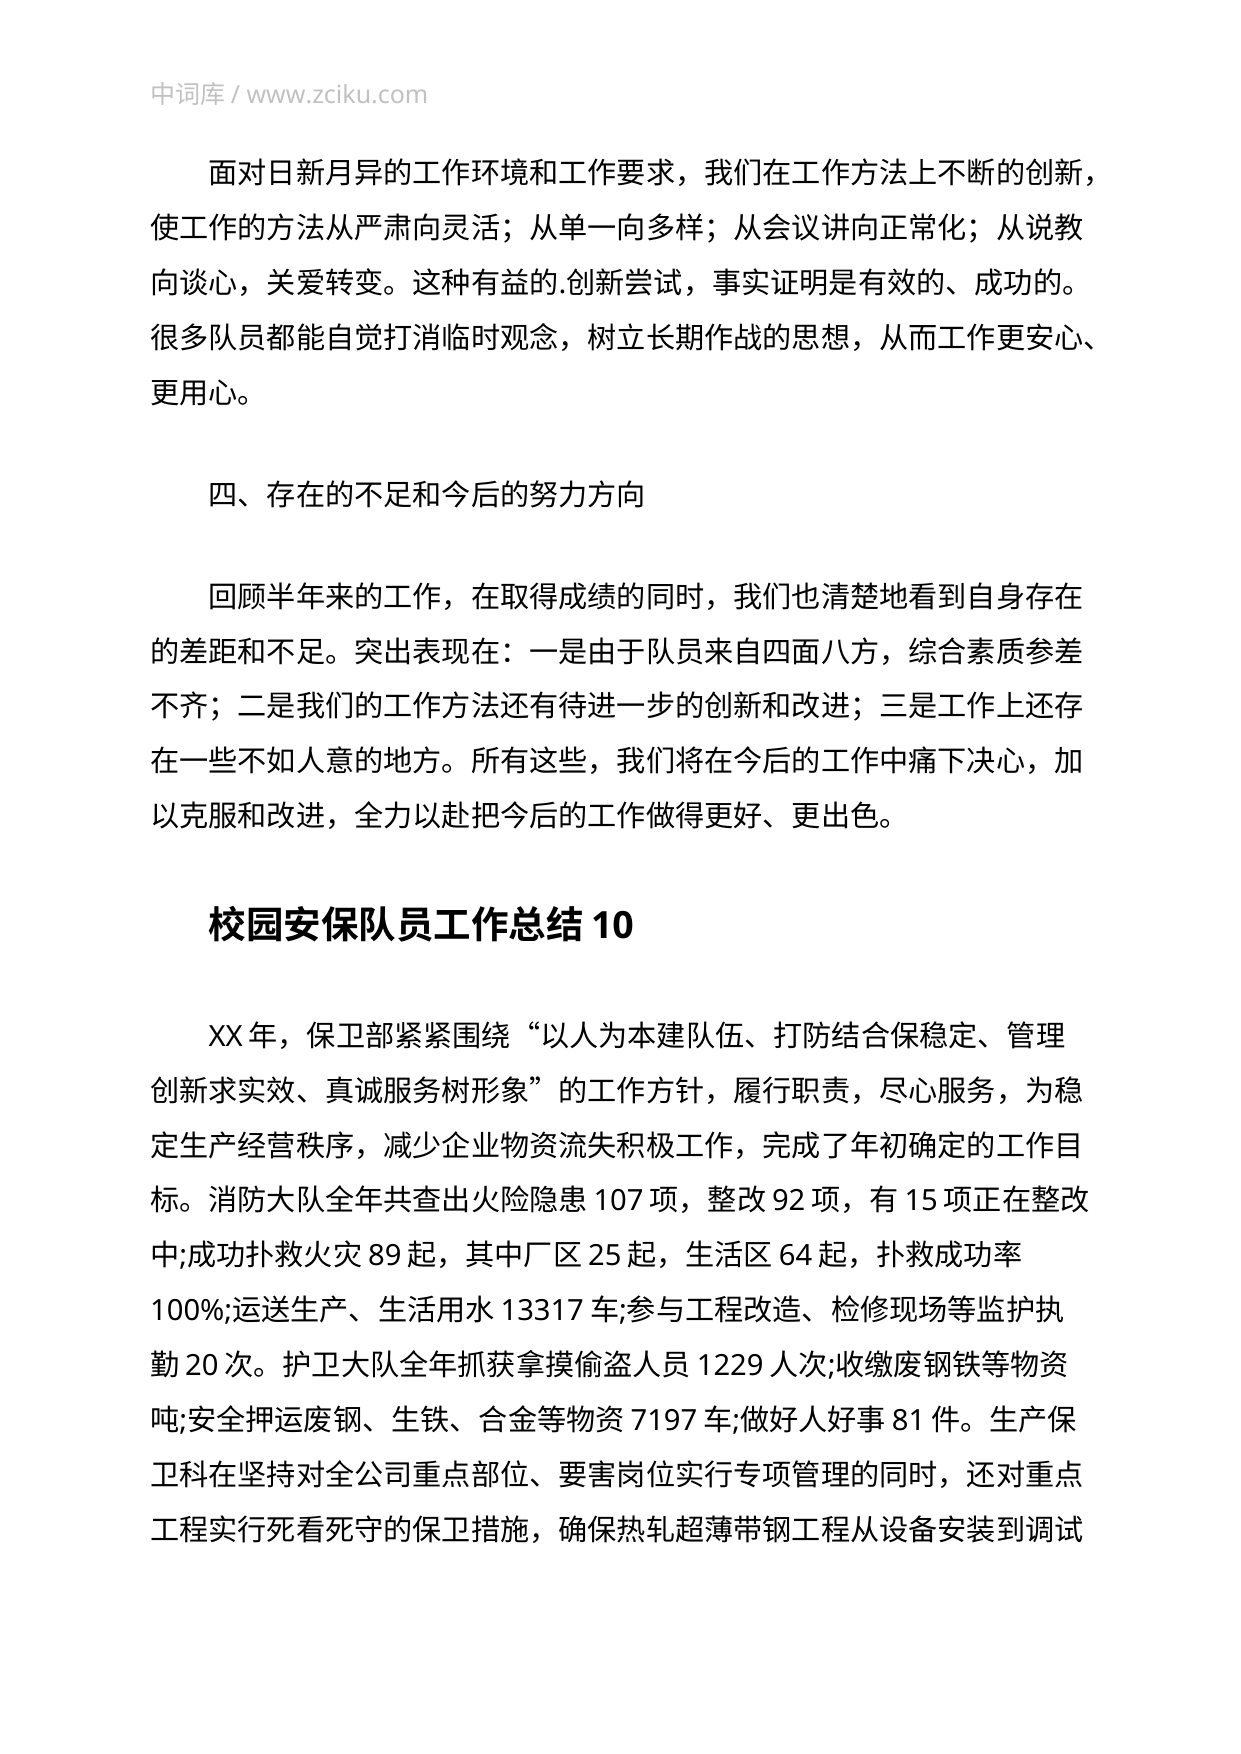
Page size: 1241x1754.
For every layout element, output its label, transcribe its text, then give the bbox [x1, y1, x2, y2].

text 回顾半年来的工作，在取得成绩的同时，我们也清楚地看到自身存在的差距和不足。突出表现在：一是由于队员来自四面八方，综合素质参差不齐；二是我们的工作方法还有待进一步的创新和改进；三是工作上还存在一些不如人意的地方。所有这些，我们将在今后的工作中痛下决心，加以克服和改进，全力以赴把今后的工作做得更好、更出色。 [150, 573, 1090, 835]
text 面对日新月异的工作环境和工作要求，我们在工作方法上不断的创新，使工作的方法从严肃向灵活；从单一向多样；从会议讲向正常化；从说教向谈心，关爱转变。这种有益的.创新尝试，事实证明是有效的、成功的。很多队员都能自觉打消临时观念，树立长期作战的思想，从而工作更安心、更用心。 [150, 150, 1090, 412]
text 校园安保队员工作总结10 [150, 894, 1090, 949]
text 四、存在的不足和今后的努力方向 [150, 471, 1090, 514]
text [150, 1012, 1090, 1549]
